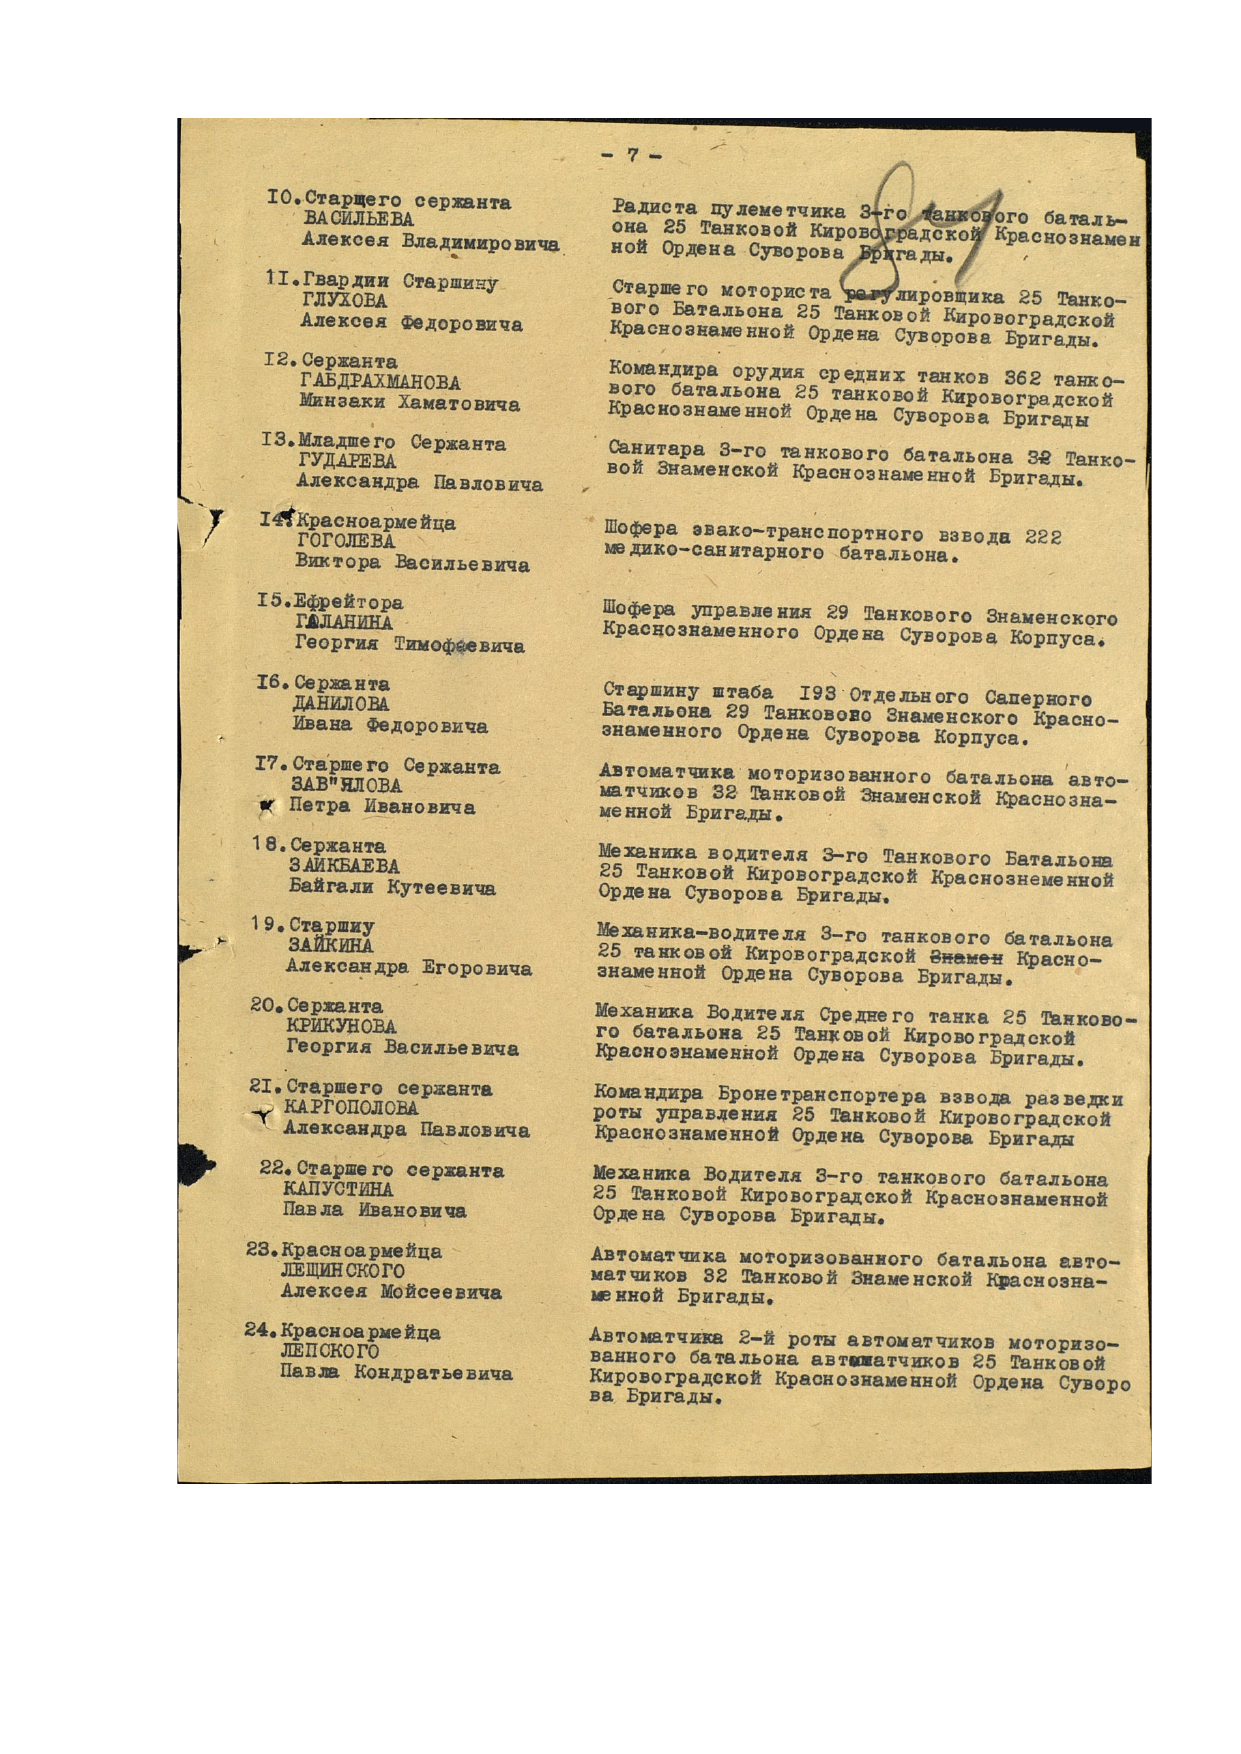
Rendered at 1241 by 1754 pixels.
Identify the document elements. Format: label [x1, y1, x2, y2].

picture [177, 118, 1152, 1484]
